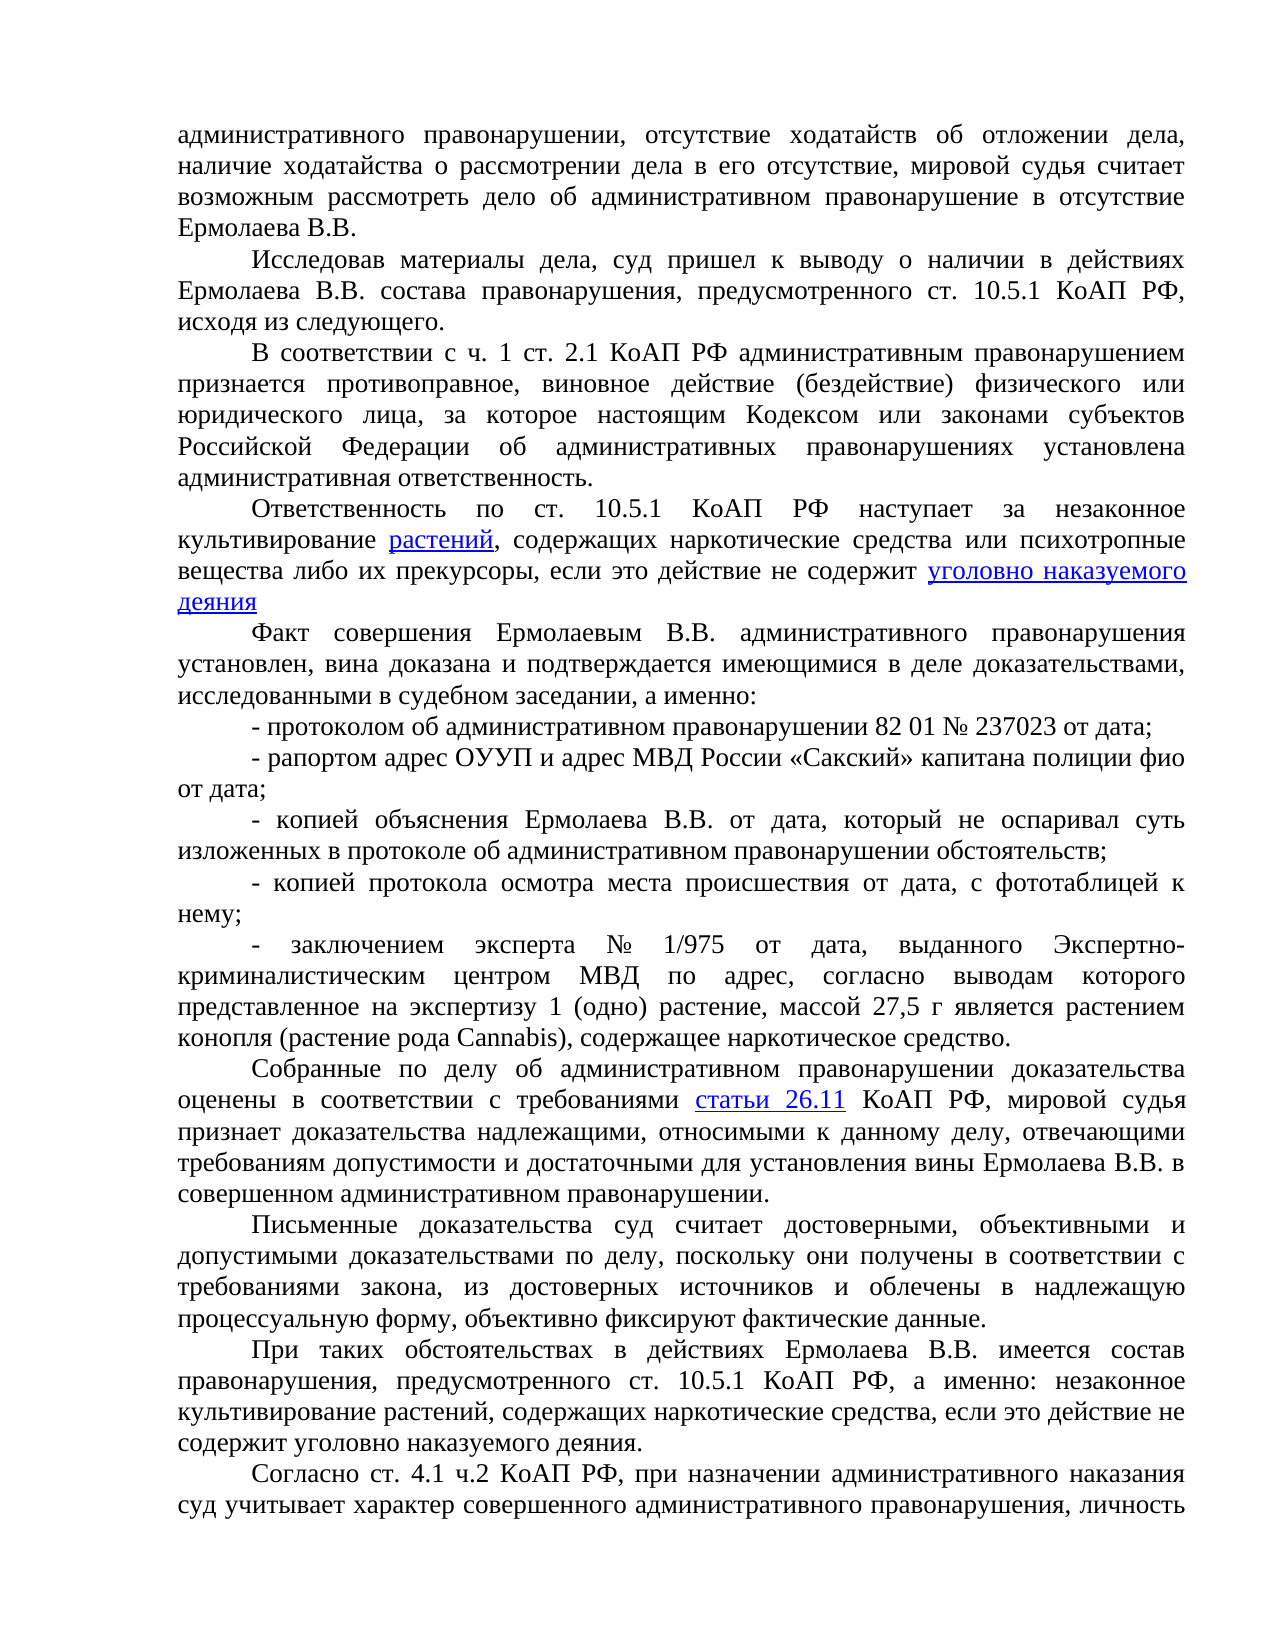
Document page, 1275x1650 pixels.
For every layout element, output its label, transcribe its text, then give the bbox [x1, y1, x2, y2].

text В соответствии с ч. 1 ст. 2.1 КоАП РФ административным правонарушением признается противоправное, виновное действие (бездействие) физического или юридического лица, за которое настоящим Кодексом или законами субъектов Российской Федерации об административных правонарушениях установлена административная ответственность. [177, 336, 1186, 492]
text - рапортом адрес ОУУП и адрес МВД России «Сакский» капитана полиции фио от дата; [177, 741, 1186, 803]
text - копией объяснения Ермолаева В.В. от дата, который не оспаривал суть изложенных в протоколе об административном правонарушении обстоятельств; [177, 803, 1186, 866]
text Ответственность по ст. 10.5.1 КоАП РФ наступает за незаконное культивирование растений, содержащих наркотические средства или психотропные вещества либо их прекурсоры, если это действие не содержит уголовно наказуемого деяния [177, 492, 1186, 616]
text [177, 1457, 1186, 1520]
text Исследовав материалы дела, суд пришел к выводу о наличии в действиях Ермолаева В.В. состава правонарушения, предусмотренного ст. 10.5.1 КоАП РФ, исходя из следующего. [177, 243, 1186, 336]
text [177, 118, 1186, 243]
text Письменные доказательства суд считает достоверными, объективными и допустимыми доказательствами по делу, поскольку они получены в соответствии с требованиями закона, из достоверных источников и облечены в надлежащую процессуальную форму, объективно фиксируют фактические данные. [177, 1208, 1186, 1333]
text Факт совершения Ермолаевым В.В. административного правонарушения установлен, вина доказана и подтверждается имеющимися в деле доказательствами, исследованными в судебном заседании, а именно: [177, 616, 1186, 710]
text Собранные по делу об административном правонарушении доказательства оценены в соответствии с требованиями статьи 26.11 КоАП РФ, мировой судья признает доказательства надлежащими, относимыми к данному делу, отвечающими требованиям допустимости и достаточными для установления вины Ермолаева В.В. в совершенном административном правонарушении. [177, 1052, 1186, 1208]
text - протоколом об административном правонарушении 82 01 № 237023 от дата; [177, 710, 1186, 741]
text - заключением эксперта № 1/975 от дата, выданного Экспертно-криминалистическим центром МВД по адрес, согласно выводам которого представленное на экспертизу 1 (одно) растение, массой 27,5 г является растением конопля (растение рода Cannabis), содержащее наркотическое средство. [177, 928, 1186, 1052]
text При таких обстоятельствах в действиях Ермолаева В.В. имеется состав правонарушения, предусмотренного ст. 10.5.1 КоАП РФ, а именно: незаконное культивирование растений, содержащих наркотические средства, если это действие не содержит уголовно наказуемого деяния. [177, 1333, 1186, 1457]
text - копией протокола осмотра места происшествия от дата, с фототаблицей к нему; [177, 866, 1186, 928]
